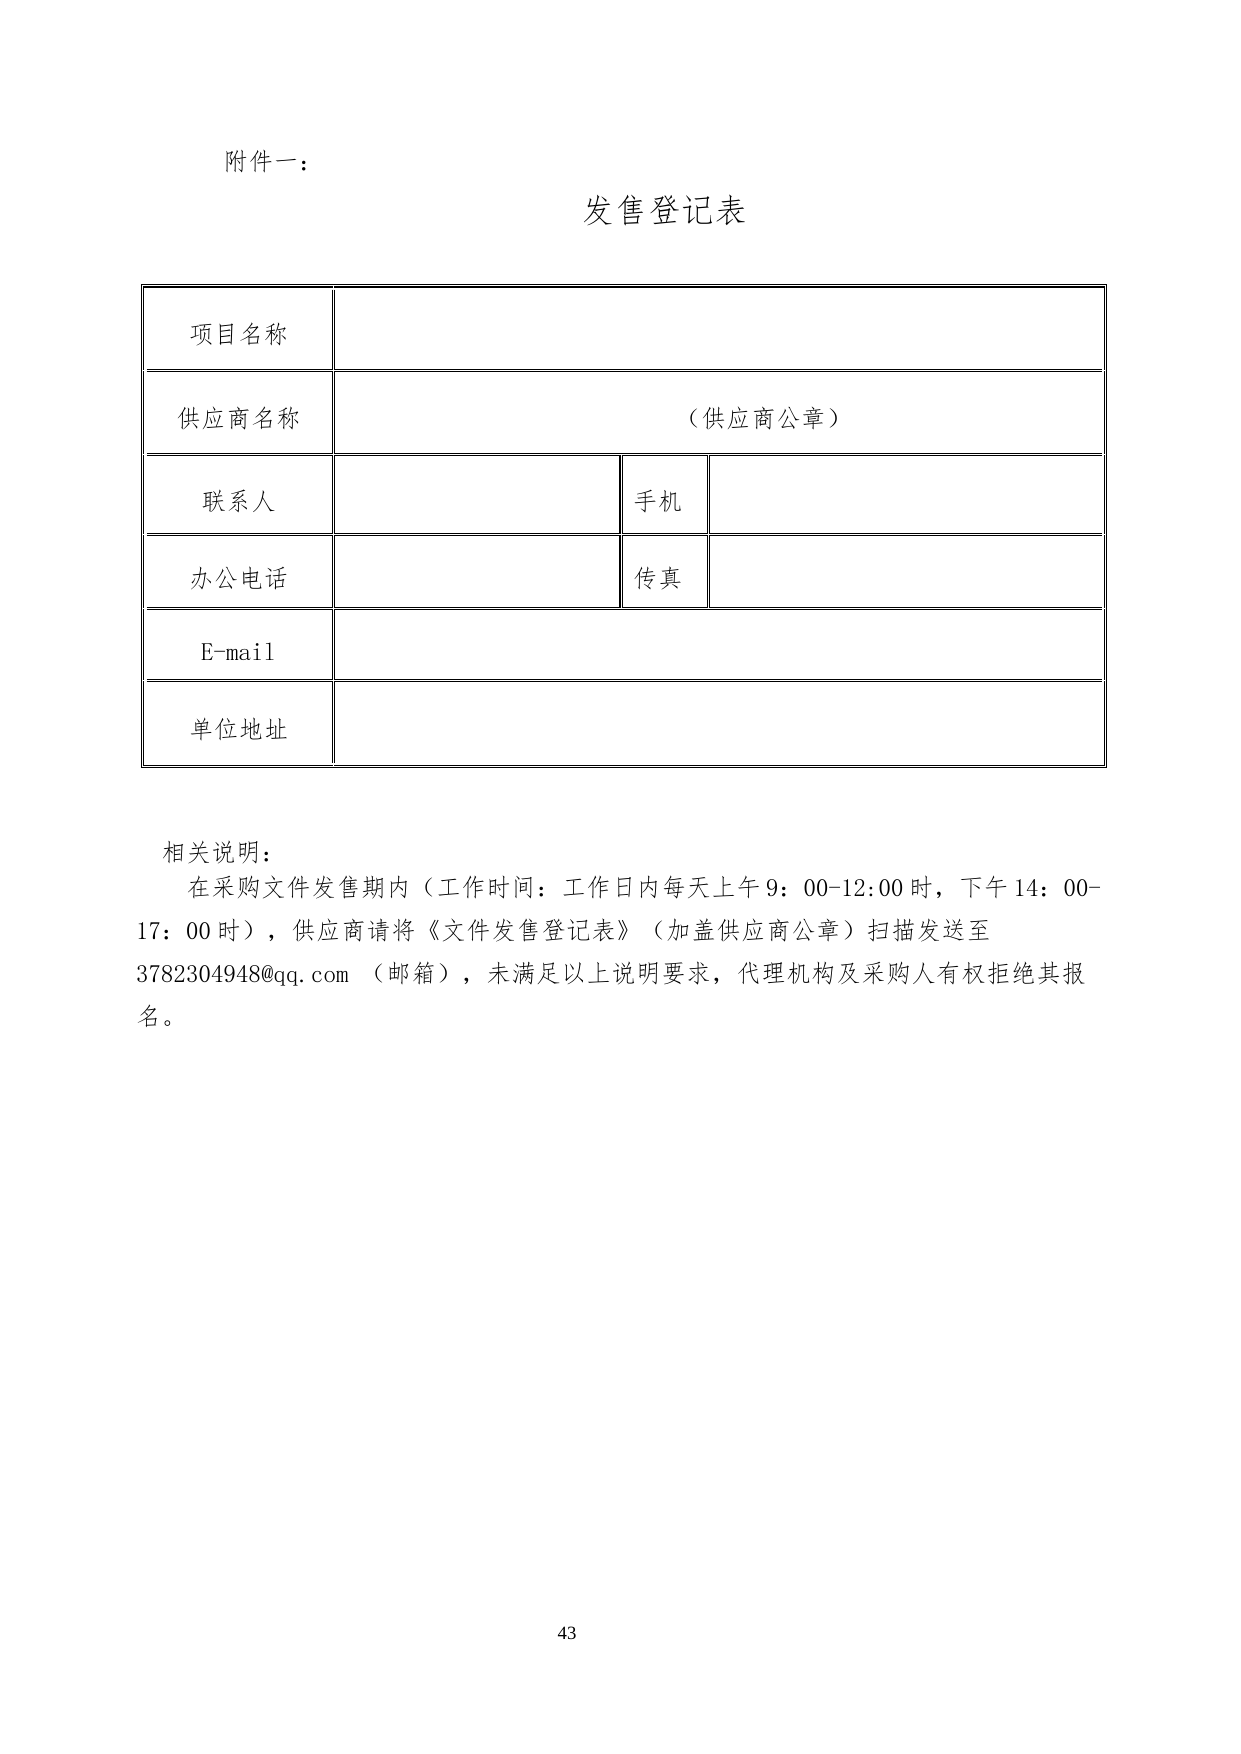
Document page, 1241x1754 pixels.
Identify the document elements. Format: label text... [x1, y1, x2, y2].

text 附件一： [136, 129, 1104, 181]
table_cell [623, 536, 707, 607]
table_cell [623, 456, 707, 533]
title 在采购文件发售期内（工作时间：工作日内每天上午9：00-12:00时，下午14：00-17：00时），供应商请将《文件发售登记表》（加盖供应商公章）扫描发送至3782304948@qq.com （邮箱），未满足以上说明要求，代理机构及采购人有权拒绝其报名。 [136, 872, 1104, 1029]
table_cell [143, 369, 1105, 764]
text 发售登记表 [136, 181, 1104, 233]
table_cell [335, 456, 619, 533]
text 相关说明： [136, 820, 1104, 872]
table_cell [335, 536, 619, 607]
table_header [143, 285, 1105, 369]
